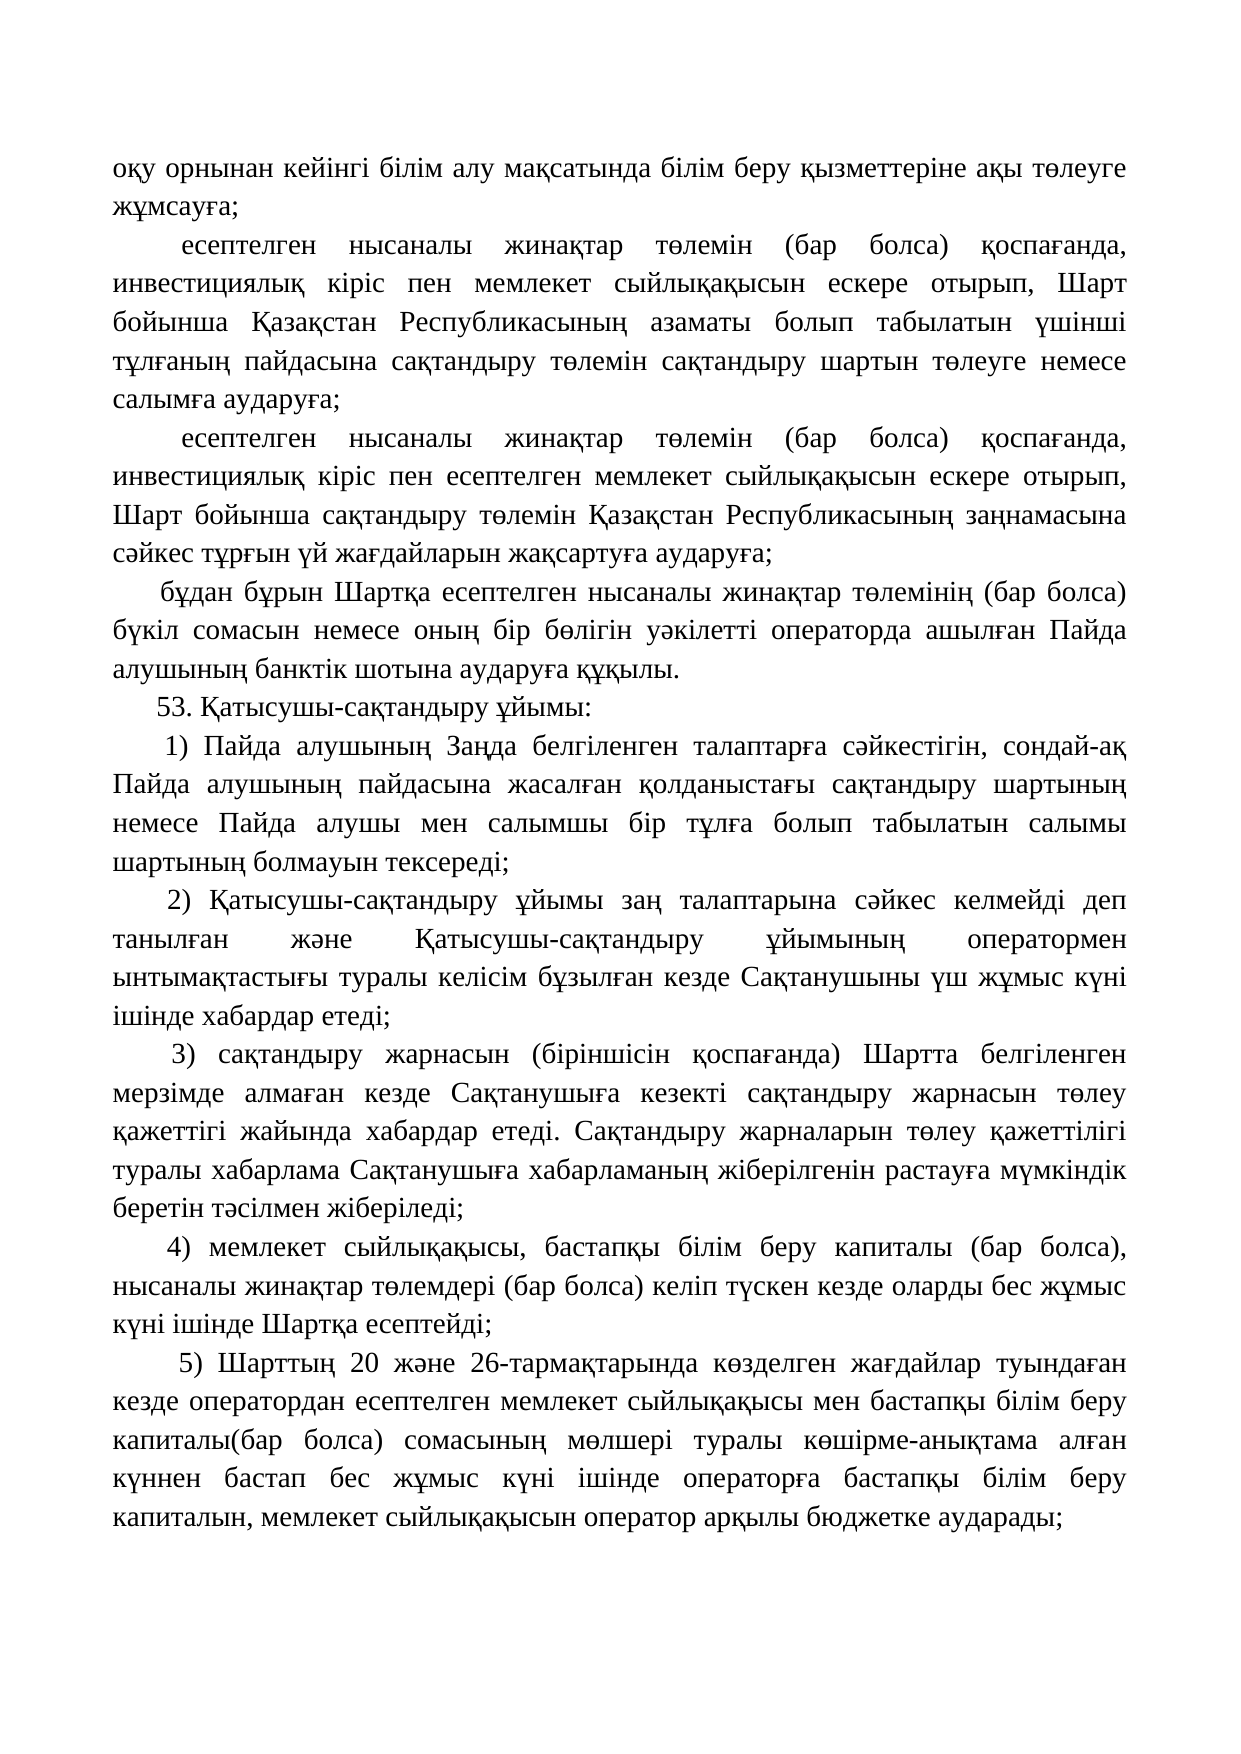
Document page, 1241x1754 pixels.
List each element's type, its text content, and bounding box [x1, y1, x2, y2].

text 3) сақтандыру жарнасын (біріншісін қоспағанда) Шартта белгіленген мерзімде алмаған кезде Сақтанушыға кезекті сақтандыру жарнасын төлеу қажеттігі жайында хабардар етеді. Сақтандыру жарналарын төлеу қажеттілігі туралы хабарлама Сақтанушыға хабарламаның жіберілгенін растауға мүмкіндік беретін тәсілмен жіберіледі; [112, 1036, 1128, 1224]
text 2) Қатысушы-сақтандыру ұйымы заң талаптарына сәйкес келмейді деп танылған және Қатысушы-сақтандыру ұйымының оператормен ынтымақтастығы туралы келісім бұзылған кезде Сақтанушыны үш жұмыс күні ішінде хабардар етеді; [112, 882, 1128, 1031]
text 5) Шарттың 20 және 26-тармақтарында көзделген жағдайлар туындаған кезде оператордан есептелген мемлекет сыйлықақысы мен бастапқы білім беру капиталы(бар болса) сомасының мөлшері туралы көшірме-анықтама алған күннен бастап бес жұмыс күні ішінде операторға бастапқы білім беру капиталын, мемлекет сыйлықақысын оператор арқылы бюджетке аударады; [112, 1345, 1128, 1532]
text есептелген нысаналы жинақтар төлемін (бар болса) қоспағанда, инвестициялық кіріс пен есептелген мемлекет сыйлықақысын ескере отырып, Шарт бойынша сақтандыру төлемін Қазақстан Республикасының заңнамасына сәйкес тұрғын үй жағдайларын жақсартуға аударуға; [112, 420, 1128, 569]
text 1) Пайда алушының Заңда белгіленген талаптарға сәйкестігін, сондай-ақ Пайда алушының пайдасына жасалған қолданыстағы сақтандыру шартының немесе Пайда алушы мен салымшы бір тұлға болып табылатын салымы шартының болмауын тексереді; [112, 728, 1128, 877]
text 53. Қатысушы-сақтандыру ұйымы: [112, 689, 1128, 723]
text 4) мемлекет сыйлықақысы, бастапқы білім беру капиталы (бар болса), нысаналы жинақтар төлемдері (бар болса) келіп түскен кезде оларды бес жұмыс күні ішінде Шартқа есептейді; [112, 1229, 1128, 1340]
text есептелген нысаналы жинақтар төлемін (бар болса) қоспағанда, инвестициялық кіріс пен мемлекет сыйлықақысын ескере отырып, Шарт бойынша Қазақстан Республикасының азаматы болып табылатын үшінші тұлғаның пайдасына сақтандыру төлемін сақтандыру шартын төлеуге немесе салымға аударуға; [112, 227, 1128, 415]
text бұдан бұрын Шартқа есептелген нысаналы жинақтар төлемінің (бар болса) бүкіл сомасын немесе оның бір бөлігін уәкілетті операторда ашылған Пайда алушының банктік шотына аударуға құқылы. [112, 574, 1128, 684]
